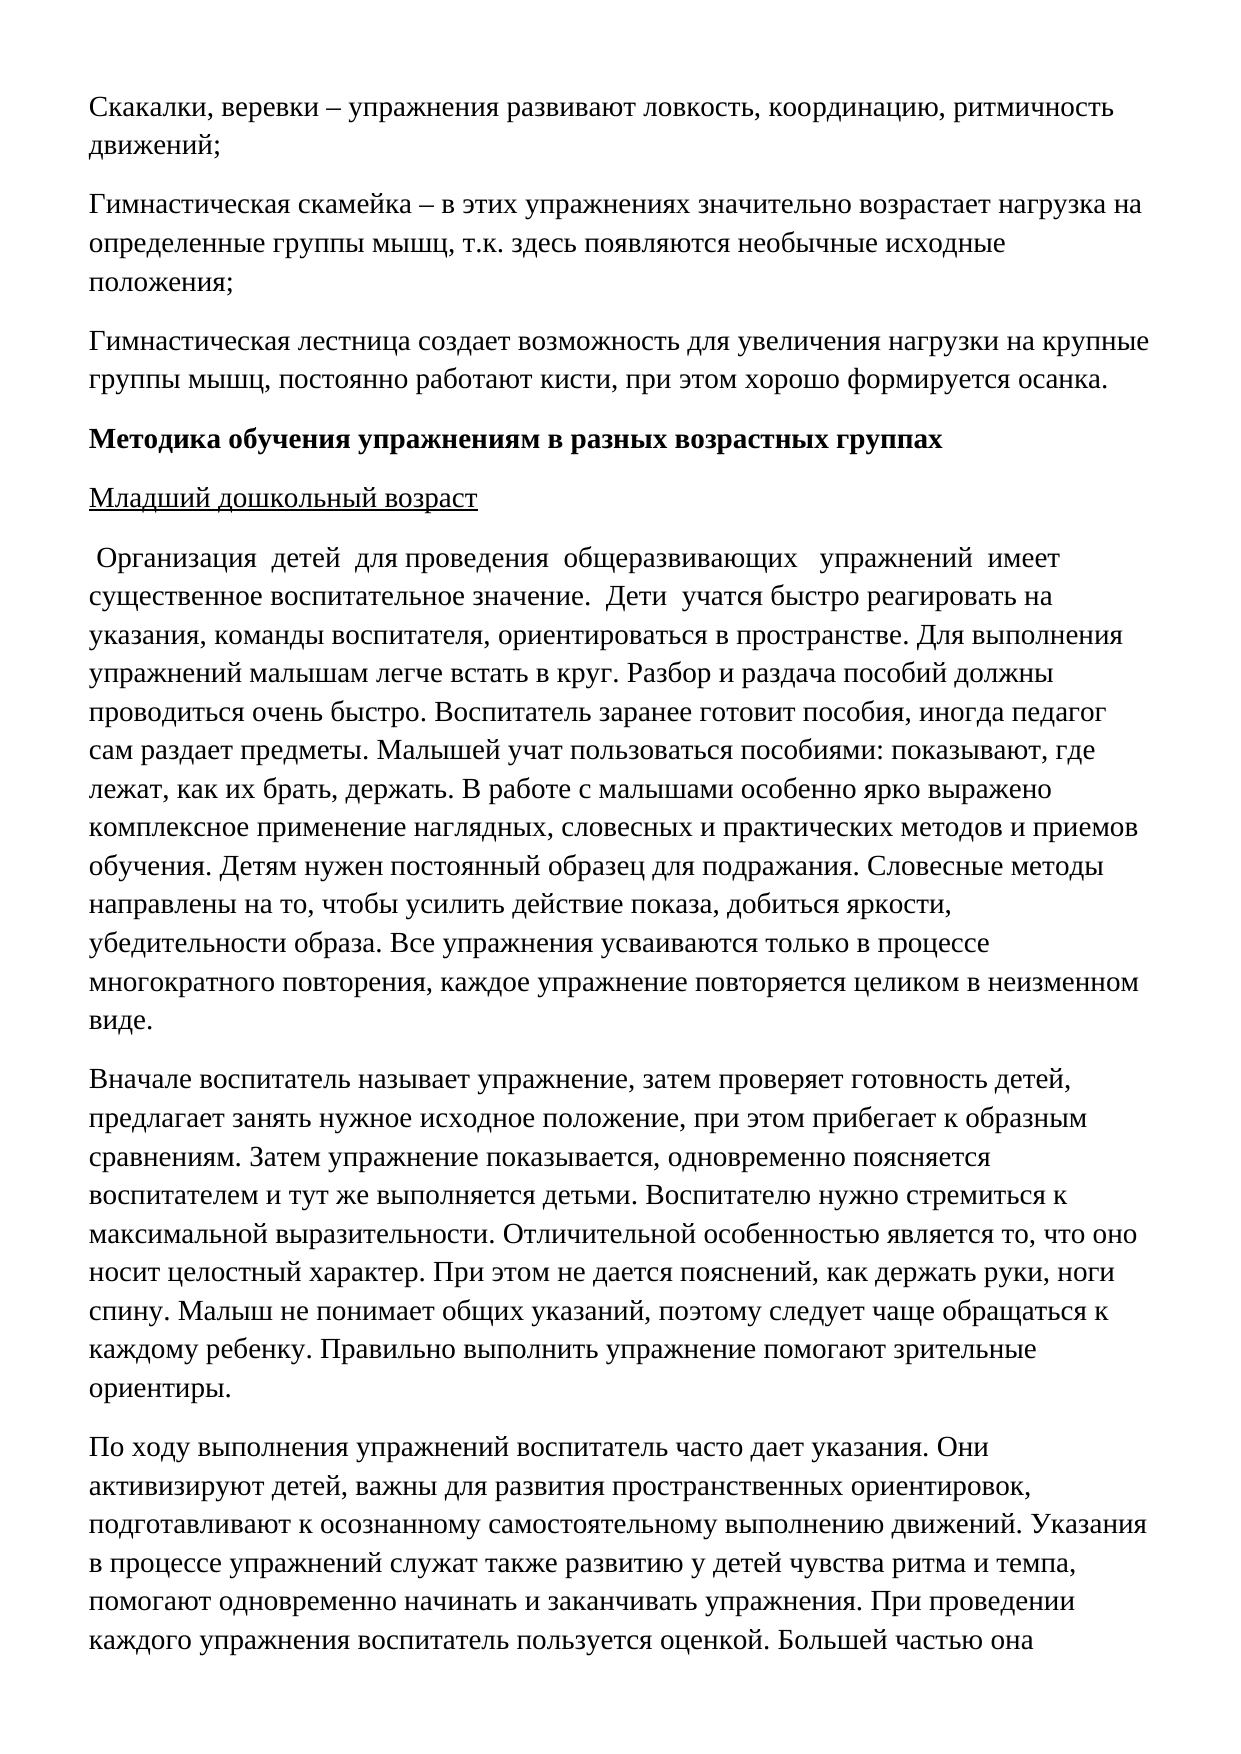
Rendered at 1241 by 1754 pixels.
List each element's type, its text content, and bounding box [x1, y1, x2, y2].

text Гимнастическая лестница создает возможность для увеличения нагрузки на крупные группы мышц, постоянно работают кисти, при этом хорошо формируется осанка. [89, 323, 1152, 395]
text Гимнастическая скамейка – в этих упражнениях значительно возрастает нагрузка на определенные группы мышц, т.к. здесь появляются необычные исходные положения; [89, 187, 1152, 297]
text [89, 1429, 1152, 1656]
text Организация детей для проведения общеразвивающих упражнений имеет существенное воспитательное значение. Дети учатся быстро реагировать на указания, команды воспитателя, ориентироваться в пространстве. Для выполнения упражнений малышам легче встать в круг. Разбор и раздача пособий должны проводиться очень быстро. Воспитатель заранее готовит пособия, иногда педагог сам раздает предметы. Малышей учат пользоваться пособиями: показывают, где лежат, как их брать, держать. В работе с малышами особенно ярко выражено комплексное применение наглядных, словесных и практических методов и приемов обучения. Детям нужен постоянный образец для подражания. Словесные методы направлены на то, чтобы усилить действие показа, добиться яркости, убедительности образа. Все упражнения усваиваются только в процессе многократного повторения, каждое упражнение повторяется целиком в неизменном виде. [89, 540, 1152, 1036]
text Вначале воспитатель называет упражнение, затем проверяет готовность детей, предлагает занять нужное исходное положение, при этом прибегает к образным сравнениям. Затем упражнение показывается, одновременно поясняется воспитателем и тут же выполняется детьми. Воспитателю нужно стремиться к максимальной выразительности. Отличительной особенностью является то, что оно носит целостный характер. При этом не дается пояснений, как держать руки, ноги спину. Малыш не понимает общих указаний, поэтому следует чаще обращаться к каждому ребенку. Правильно выполнить упражнение помогают зрительные ориентиры. [89, 1062, 1152, 1403]
text Скакалки, веревки – упражнения развивают ловкость, координацию, ритмичность движений; [89, 89, 1152, 161]
text Методика обучения упражнениям в разных возрастных группах [89, 421, 1152, 454]
text Младший дошкольный возраст [89, 480, 1152, 514]
